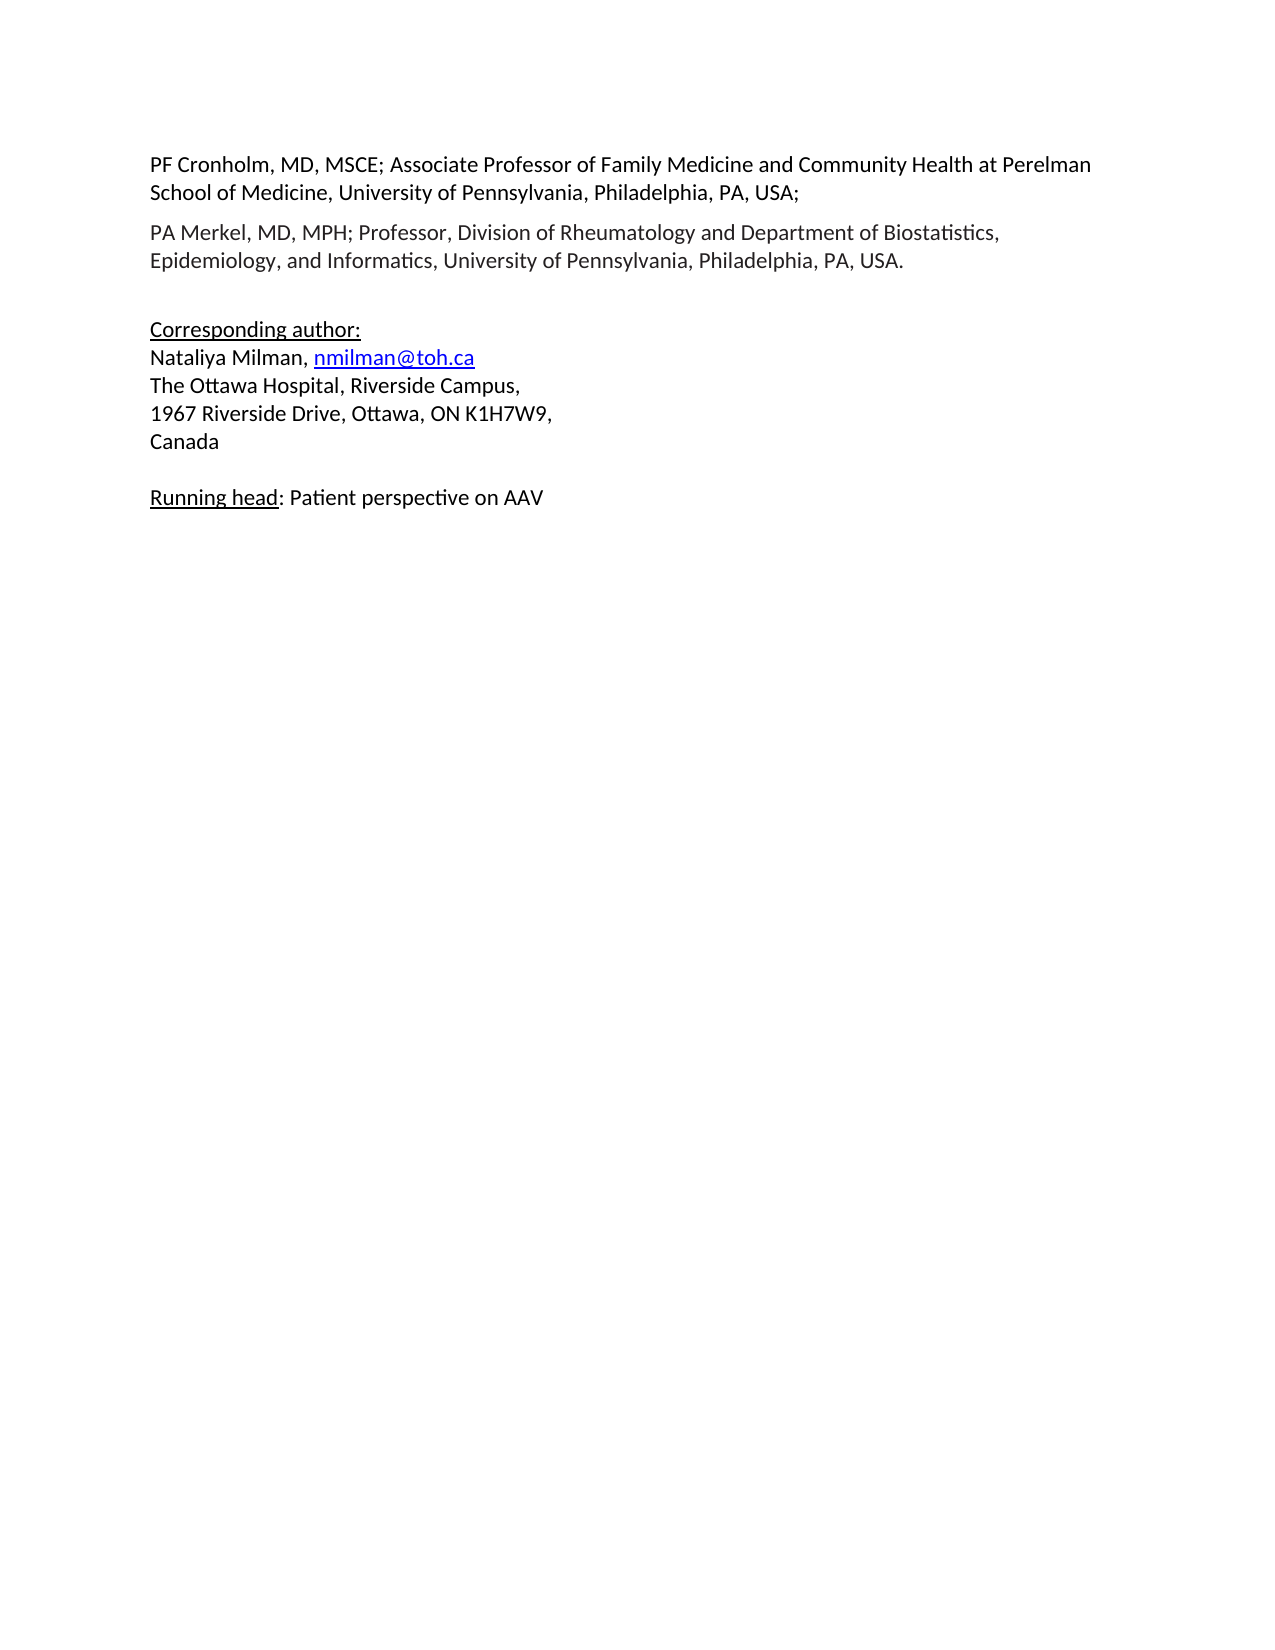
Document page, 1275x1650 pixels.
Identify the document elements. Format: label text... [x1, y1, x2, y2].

text Corresponding author: [150, 315, 1125, 343]
text PF Cronholm, MD, MSCE; Associate Professor of Family Medicine and Community Health at Perelman School of Medicine, University of Pennsylvania, Philadelphia, PA, USA; [150, 150, 1125, 206]
text Nataliya Milman, nmilman@toh.ca [150, 343, 1125, 371]
text The Ottawa Hospital, Riverside Campus, [150, 371, 1125, 399]
text Running head: Patient perspective on AAV [150, 483, 1125, 511]
text Canada [150, 427, 1125, 455]
text 1967 Riverside Drive, Ottawa, ON K1H7W9, [150, 399, 1125, 427]
text PA Merkel, MD, MPH; Professor, Division of Rheumatology and Department of Biostatistics, Epidemiology, and Informatics, University of Pennsylvania, Philadelphia, PA, USA. [150, 218, 1125, 274]
